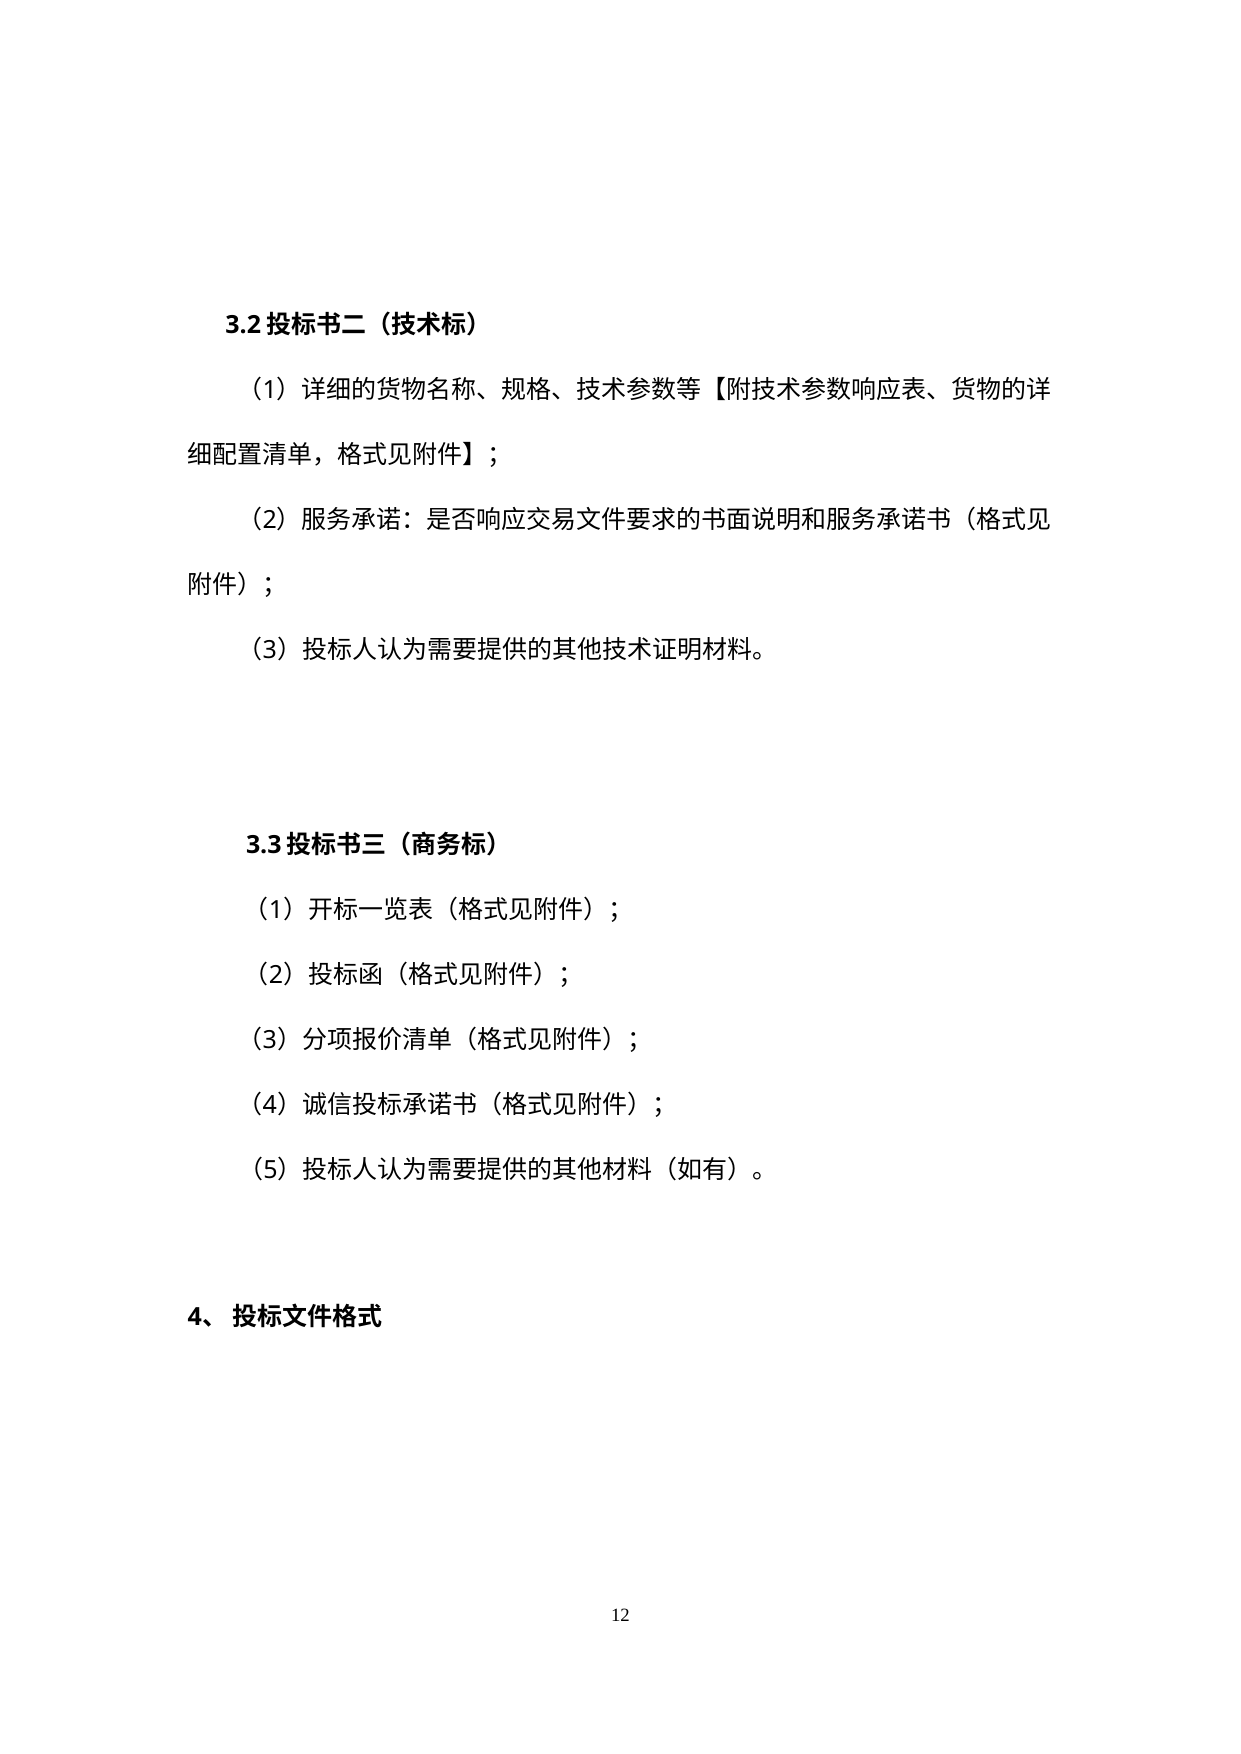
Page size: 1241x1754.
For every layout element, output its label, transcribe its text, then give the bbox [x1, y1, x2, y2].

text （2）服务承诺：是否响应交易文件要求的书面说明和服务承诺书（格式见附件）； [187, 485, 1053, 615]
text （3）分项报价清单（格式见附件）； [187, 1005, 1053, 1070]
text （3）投标人认为需要提供的其他技术证明材料。 [187, 615, 1053, 680]
text （2）投标函（格式见附件）； [231, 940, 1053, 1005]
text 4、 投标文件格式 [187, 1282, 1053, 1347]
text （1）开标一览表（格式见附件）； [231, 875, 1053, 940]
text （4）诚信投标承诺书（格式见附件）； [187, 1070, 1053, 1135]
text （1）详细的货物名称、规格、技术参数等【附技术参数响应表、货物的详细配置清单，格式见附件】； [187, 355, 1053, 485]
text 3.2投标书二（技术标） [187, 290, 1053, 355]
text （5）投标人认为需要提供的其他材料（如有）。 [187, 1135, 1053, 1200]
text 3.3投标书三（商务标） [246, 810, 1053, 875]
